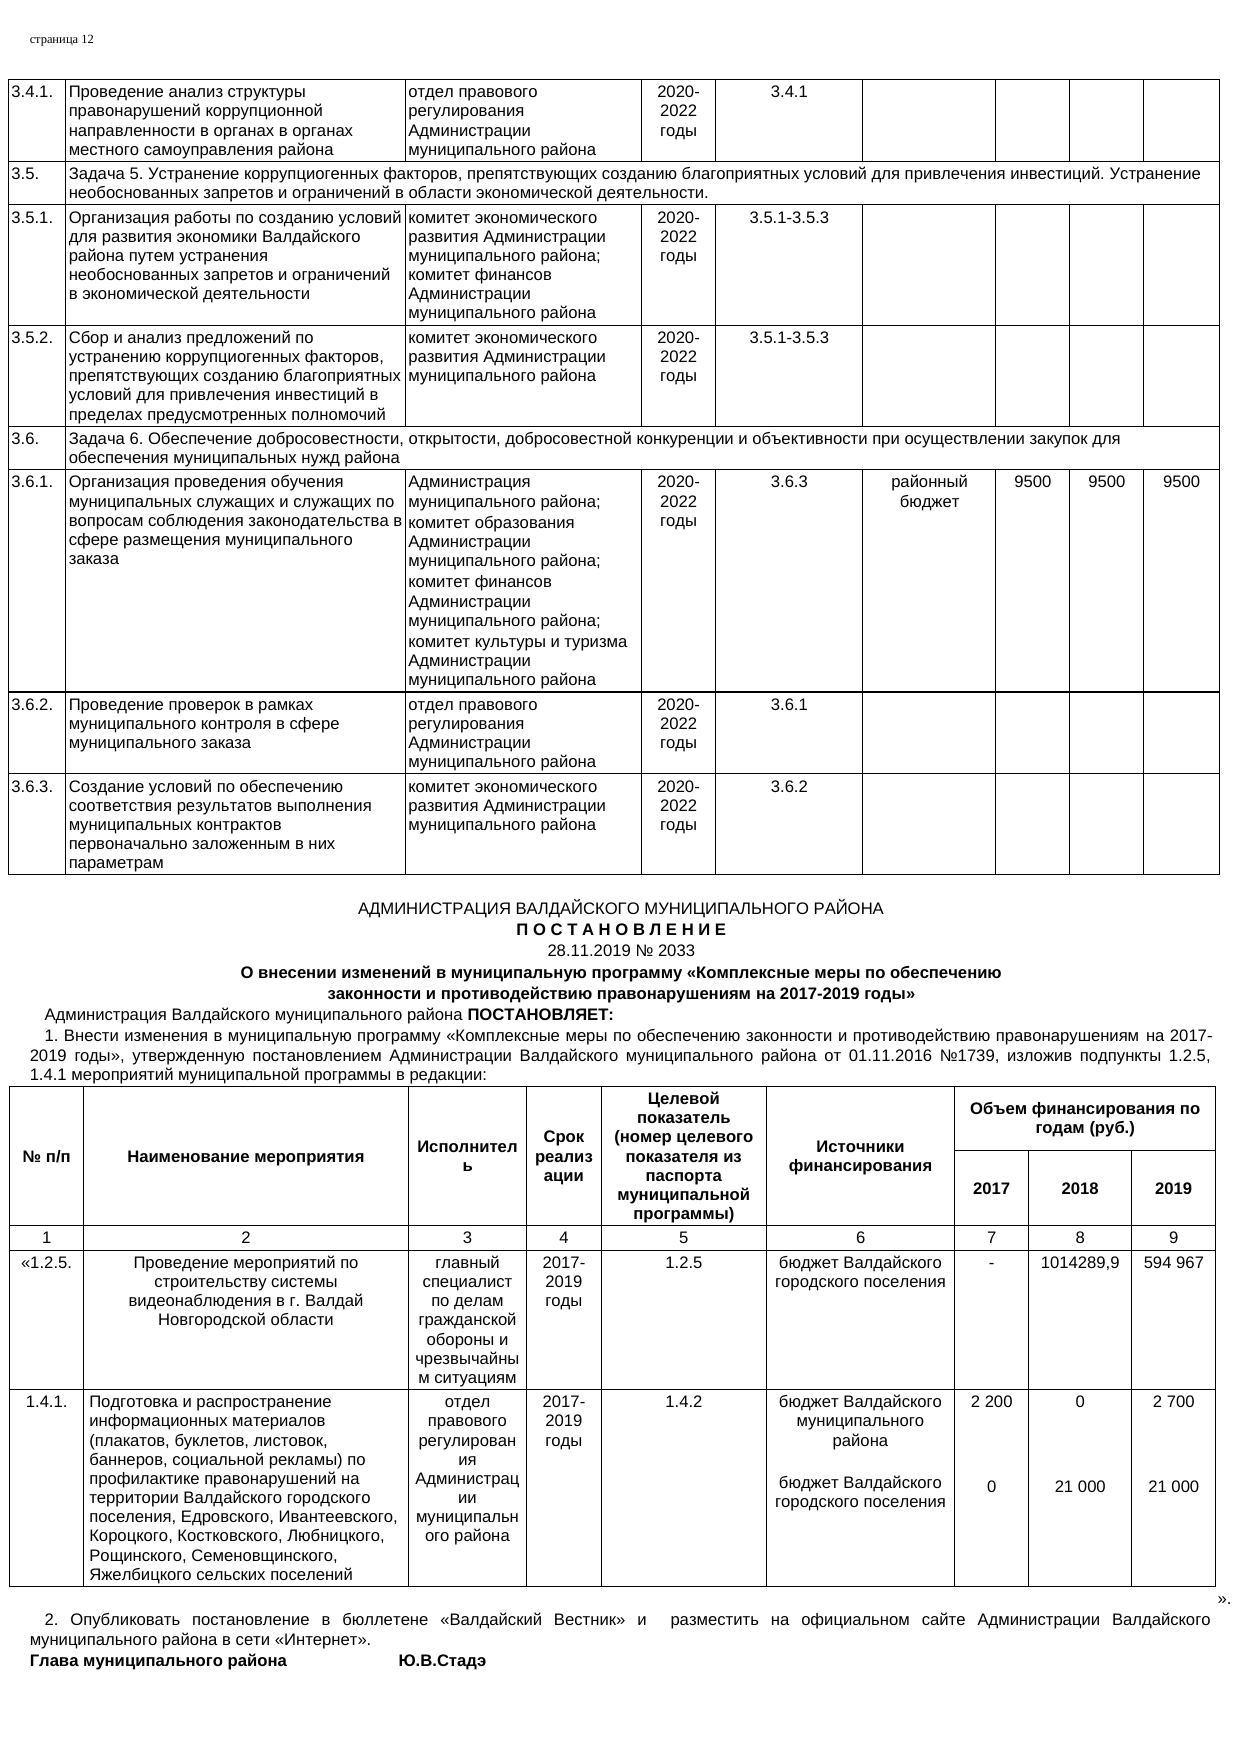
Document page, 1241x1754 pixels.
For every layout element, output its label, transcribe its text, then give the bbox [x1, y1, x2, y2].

table_cell [863, 205, 995, 324]
table_cell комитет экономического развития Администрации муниципального района [406, 326, 641, 426]
table_cell 8 [1029, 1226, 1131, 1249]
table_cell отдел правового регулирования Администрации муниципального района [406, 693, 641, 773]
table_cell 2020-2022 годы [642, 80, 715, 161]
table_cell 5 [602, 1226, 766, 1249]
table_cell Задача 5. Устранение коррупциогенных факторов, препятствующих созданию благоприятных условий для привлечения инвестиций. Устранение необоснованных запретов и ограничений в области экономической деятельности. [66, 162, 1219, 204]
table_cell отдел правового регулирования Администрации муниципального района [409, 1390, 526, 1586]
table_cell 3.4.1. [9, 80, 65, 161]
table_cell 594 967 [1132, 1251, 1215, 1389]
table_cell Администрация муниципального района; комитет образования Администрации муниципального района; комитет финансов Администрации муниципального района; комитет культуры и туризма Администрации муниципального района [406, 470, 641, 691]
table_cell 3.6.1. [9, 470, 65, 691]
table_cell 2020-2022 годы [642, 205, 715, 324]
table_cell 2018 [1029, 1151, 1131, 1225]
table_cell Проведение проверок в рамках муниципального контроля в сфере муниципального заказа [66, 693, 405, 773]
table_cell комитет экономического развития Администрации муниципального района [406, 774, 641, 874]
table_cell [863, 326, 995, 426]
table_cell [1144, 774, 1219, 874]
table_cell [863, 693, 995, 773]
table_cell Проведение анализ структуры правонарушений коррупционной направленности в органах в органах местного самоуправления района [66, 80, 405, 161]
table_cell [1070, 774, 1143, 874]
table_cell 2019 [1132, 1151, 1215, 1225]
table_cell 3.5.1. [9, 205, 65, 324]
table_cell 1.2.5 [602, 1251, 766, 1389]
table_cell [1070, 693, 1143, 773]
text О внесении изменений в муниципальную программу «Комплексные меры по обеспечению [29, 962, 1213, 982]
table_cell главный специалист по делам гражданской обороны и чрезвычайным ситуациям [409, 1251, 526, 1389]
table_cell [996, 693, 1069, 773]
table_cell 3.6.2 [716, 774, 862, 874]
table_cell [996, 774, 1069, 874]
table_header Исполнитель [409, 1087, 526, 1225]
table_cell [1070, 326, 1143, 426]
table_cell 3.6.3 [716, 470, 862, 691]
subtitle АДМИНИСТРАЦИЯ ВАЛДАЙСКОГО МУНИЦИПАЛЬНОГО РАЙОНА [29, 899, 1212, 918]
table_cell 2 700 21 000 [1132, 1390, 1215, 1586]
table_cell 2020-2022 годы [642, 774, 715, 874]
table_cell 3.6.2. [9, 693, 65, 773]
table_cell 3.5.2. [9, 326, 65, 426]
text законности и противодействию правонарушениям на 2017-2019 годы» [29, 984, 1213, 1003]
table_cell [996, 80, 1069, 161]
table_cell 2017 [955, 1151, 1028, 1225]
table_cell районный бюджет [863, 470, 995, 691]
table_header Целевой показатель (номер целевого показателя из паспорта муниципальной программы) [602, 1087, 766, 1225]
table_cell 7 [955, 1226, 1028, 1249]
table_cell 6 [767, 1226, 954, 1249]
table_cell бюджет Валдайского городского поселения [767, 1251, 954, 1389]
table_cell - [955, 1251, 1028, 1389]
table_cell 3.6.1 [716, 693, 862, 773]
table_header Срок реализации [527, 1087, 601, 1225]
table_cell 9 [1132, 1226, 1215, 1249]
table_cell 2 200 0 [955, 1390, 1028, 1586]
table_cell 1 [10, 1226, 83, 1249]
table_cell Подготовка и распространение информационных материалов (плакатов, буклетов, листовок, баннеров, социальной рекламы) по профилактике правонарушений на территории Валдайского городского поселения, Едровского, Ивантеевского, Короцкого, Костковского, Любницкого, Рощинского, Семеновщинского, Яжелбицкого сельских поселений [84, 1390, 408, 1586]
subtitle П О С Т А Н О В Л Е Н И Е [29, 920, 1212, 939]
text 2. Опубликовать постановление в бюллетене «Валдайский Вестник» и разместить на официальном сайте Администрации Валдайского муниципального района в сети «Интернет». [29, 1610, 1212, 1648]
table_cell [996, 205, 1069, 324]
table_cell 0 21 000 [1029, 1390, 1131, 1586]
table_cell 3.6. [9, 427, 65, 469]
table_cell Создание условий по обеспечению соответствия результатов выполнения муниципальных контрактов первоначально заложенным в них параметрам [66, 774, 405, 874]
table_cell 1.4.1. [10, 1390, 83, 1586]
table_cell 9500 [1070, 470, 1143, 691]
table_cell [1144, 326, 1219, 426]
table_cell 2017- 2019 годы [527, 1251, 601, 1389]
table_cell 2020-2022 годы [642, 470, 715, 691]
table_cell 3.5.1-3.5.3 [716, 205, 862, 324]
text Глава муниципального района Ю.В.Стадэ [29, 1651, 1212, 1670]
table_cell отдел правового регулирования Администрации муниципального района [406, 80, 641, 161]
table_cell 3 [409, 1226, 526, 1249]
table_cell 3.5. [9, 162, 65, 204]
table_header Источники финансирования [767, 1087, 954, 1225]
text 28.11.2019 № 2033 [29, 941, 1212, 960]
table_cell Проведение мероприятий по строительству системы видеонаблюдения в г. Валдай Новгородской области [84, 1251, 408, 1389]
table_cell 1.4.2 [602, 1390, 766, 1586]
table_cell 4 [527, 1226, 601, 1249]
table_cell [1070, 205, 1143, 324]
table_cell 3.5.1-3.5.3 [716, 326, 862, 426]
table_cell [996, 326, 1069, 426]
table_cell Организация работы по созданию условий для развития экономики Валдайского района путем устранения необоснованных запретов и ограничений в экономической деятельности [66, 205, 405, 324]
table_header Объем финансирования по годам (руб.) [955, 1087, 1215, 1150]
table_cell 2 [84, 1226, 408, 1249]
table_cell 9500 [996, 470, 1069, 691]
table_cell 2020-2022 годы [642, 326, 715, 426]
table_cell комитет экономического развития Администрации муниципального района; комитет финансов Администрации муниципального района [406, 205, 641, 324]
table_cell «1.2.5. [10, 1251, 83, 1389]
table_cell 2020-2022 годы [642, 693, 715, 773]
table_cell [863, 774, 995, 874]
text 1. Внести изменения в муниципальную программу «Комплексные меры по обеспечению законности и противодействию правонарушениям на 2017-2019 годы», утвержденную постановлением Администрации Валдайского муниципального района от 01.11.2016 №1739, изложив подпункты 1.2.5, 1.4.1 мероприятий муниципальной программы в редакции: [29, 1026, 1212, 1084]
table_cell [1070, 80, 1143, 161]
table_cell [1144, 205, 1219, 324]
table_cell [863, 80, 995, 161]
text ». [29, 1589, 1231, 1608]
table_cell 1014289,9 [1029, 1251, 1131, 1389]
text Администрация Валдайского муниципального района ПОСТАНОВЛЯЕТ: [29, 1005, 1212, 1024]
table_cell бюджет Валдайского муниципального района бюджет Валдайского городского поселения [767, 1390, 954, 1586]
table_cell [1144, 693, 1219, 773]
table_cell 9500 [1144, 470, 1219, 691]
table_cell 2017-2019 годы [527, 1390, 601, 1586]
table_header № п/п [10, 1087, 83, 1225]
table_cell [1144, 80, 1219, 161]
table_cell Задача 6. Обеспечение добросовестности, открытости, добросовестной конкуренции и объективности при осуществлении закупок для обеспечения муниципальных нужд района [66, 427, 1219, 469]
table_cell 3.4.1 [716, 80, 862, 161]
table_cell 3.6.3. [9, 774, 65, 874]
table_header Наименование мероприятия [84, 1087, 408, 1225]
table_cell Организация проведения обучения муниципальных служащих и служащих по вопросам соблюдения законодательства в сфере размещения муниципального заказа [66, 470, 405, 691]
table_cell Сбор и анализ предложений по устранению коррупциогенных факторов, препятствующих созданию благоприятных условий для привлечения инвестиций в пределах предусмотренных полномочий [66, 326, 405, 426]
